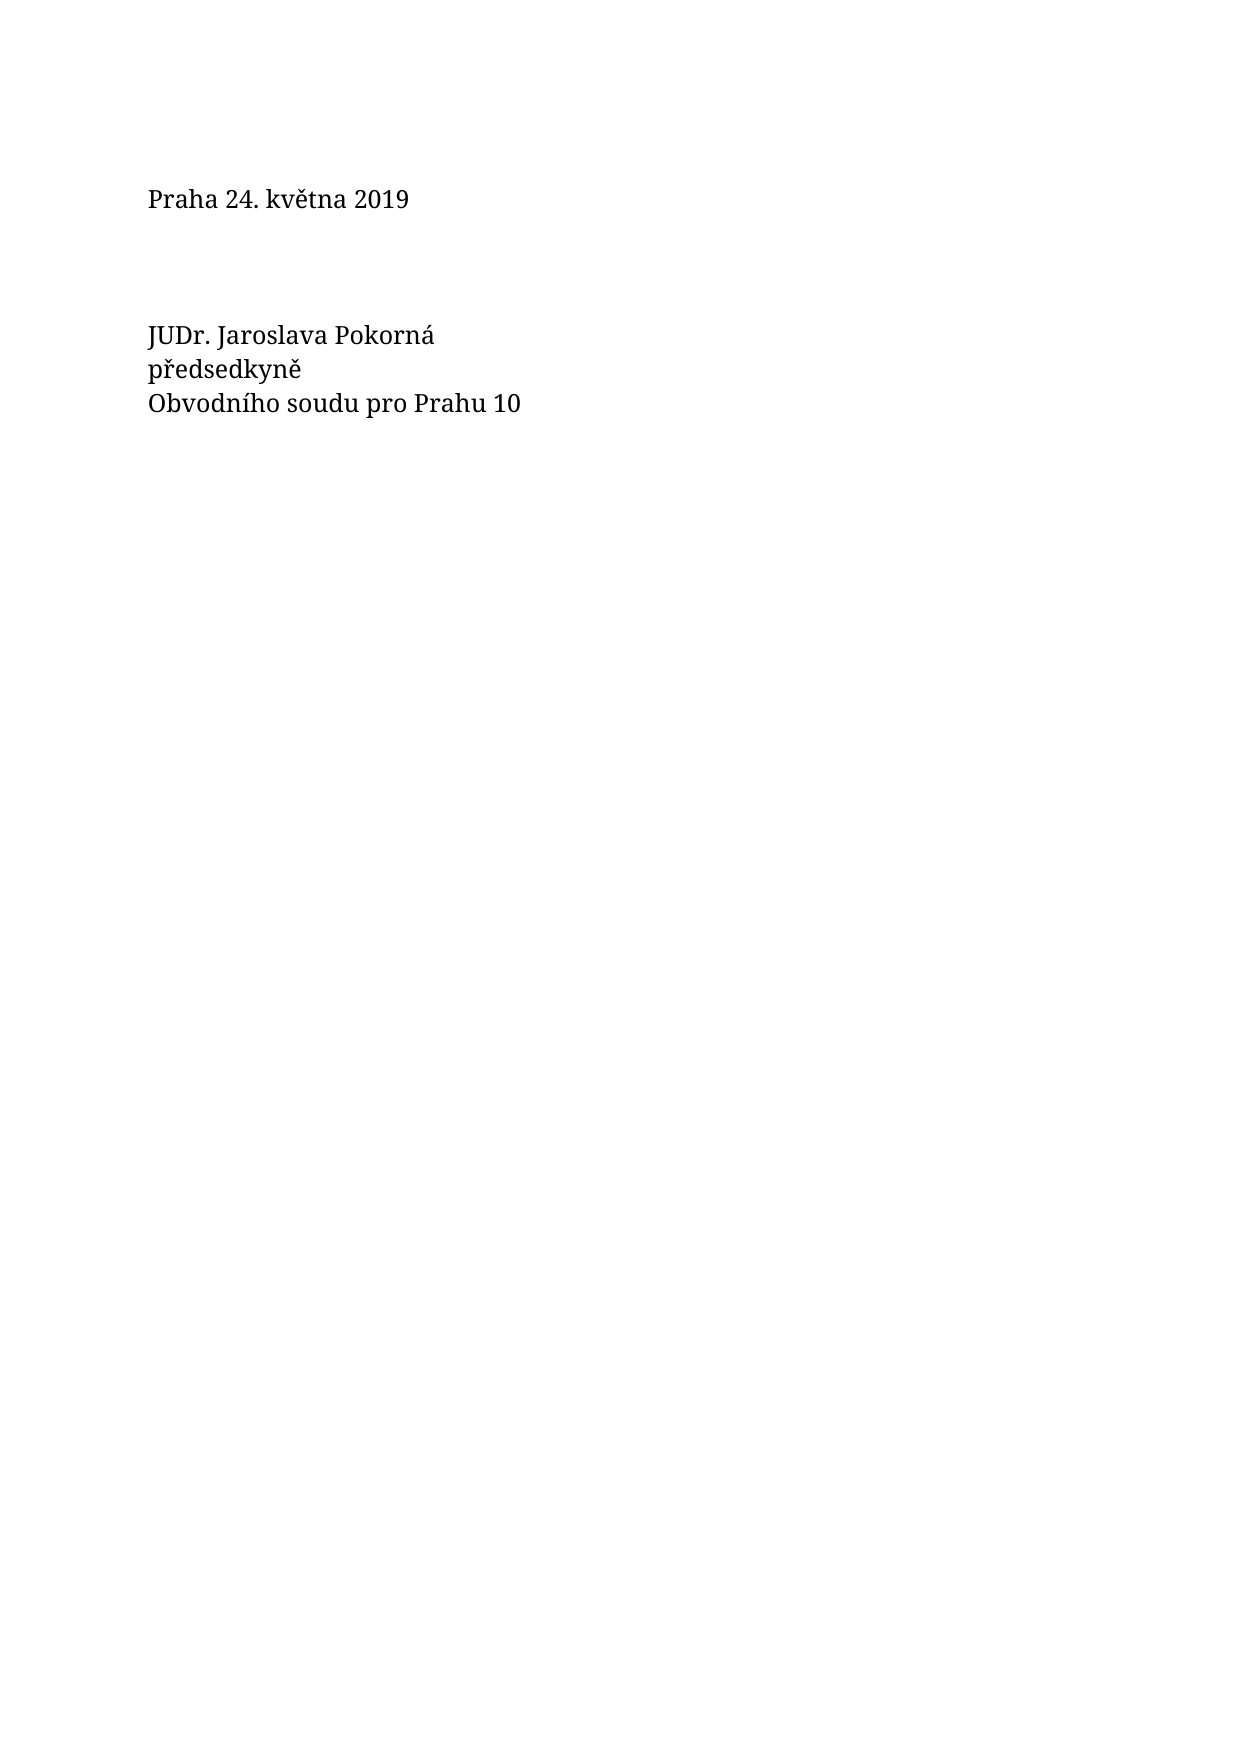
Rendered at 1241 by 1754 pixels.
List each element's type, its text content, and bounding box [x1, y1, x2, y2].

text JUDr. Jaroslava Pokorná [148, 318, 1093, 352]
text Praha 24. května 2019 [148, 182, 1093, 216]
text Obvodního soudu pro Prahu 10 [148, 386, 1093, 420]
text předsedkyně [148, 352, 1093, 386]
